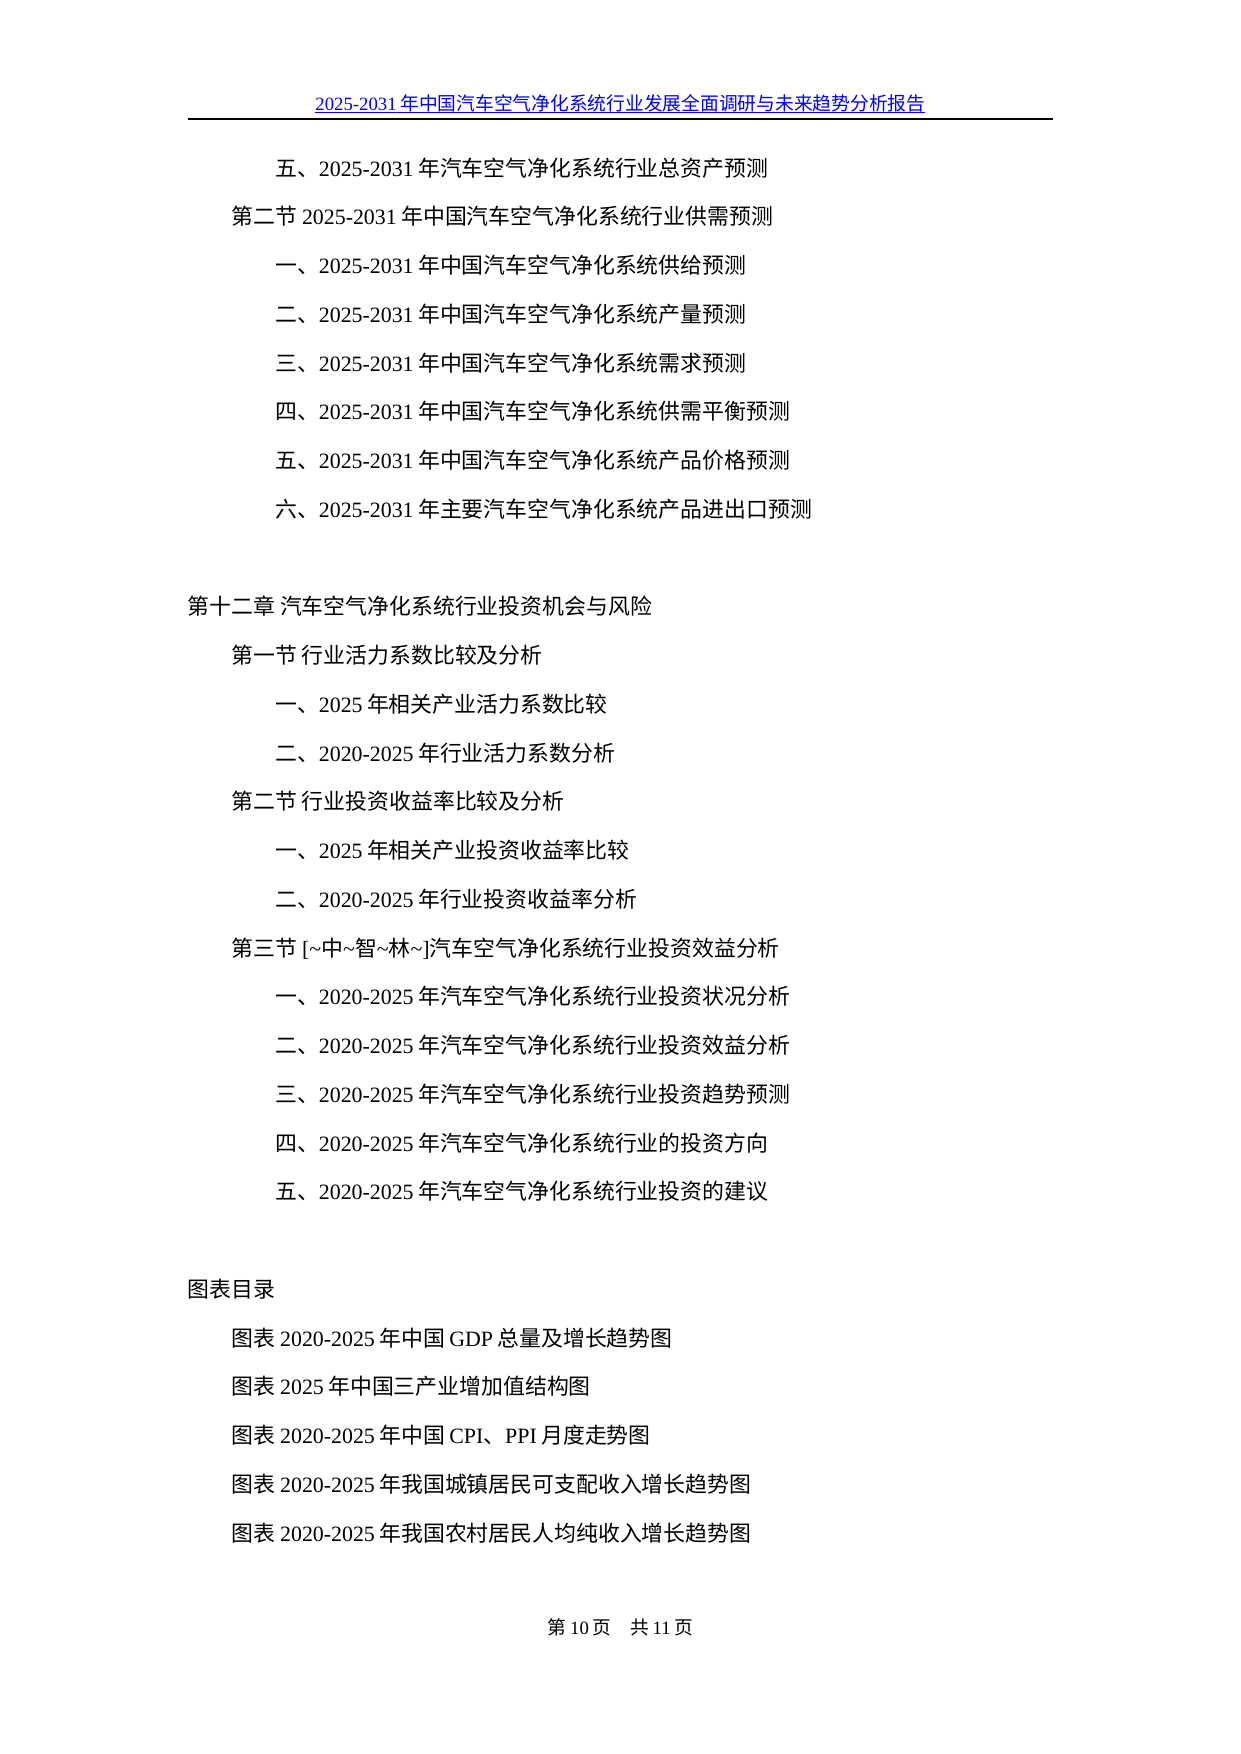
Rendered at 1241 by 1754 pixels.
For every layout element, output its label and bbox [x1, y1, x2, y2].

text [187, 150, 1053, 1548]
